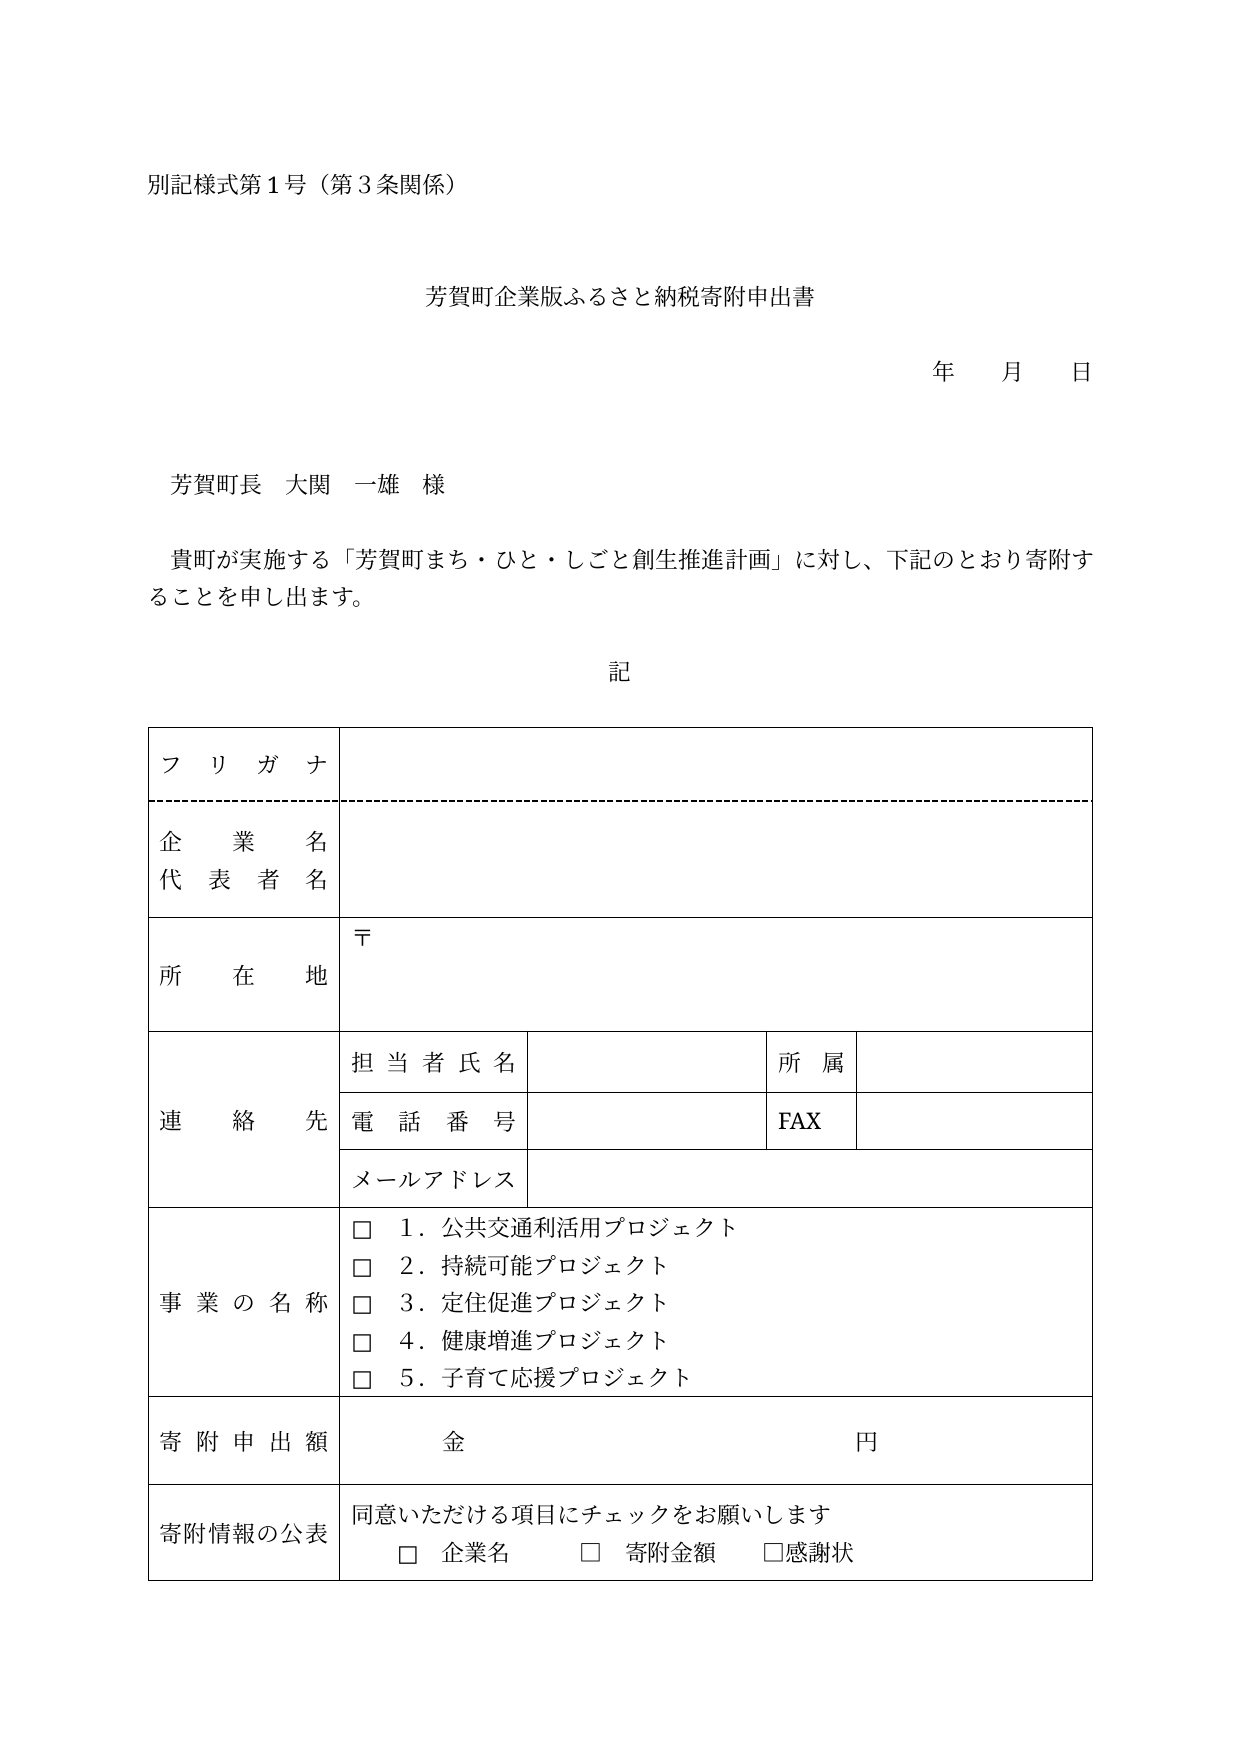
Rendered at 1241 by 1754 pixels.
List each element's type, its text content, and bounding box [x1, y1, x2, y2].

text 別記様式第1号（第３条関係） [148, 164, 1092, 202]
text 年 月 日 [148, 352, 1092, 389]
table_cell 所在地 [149, 918, 339, 1031]
table_header フリガナ [149, 728, 339, 800]
table_cell [528, 1032, 766, 1092]
table_cell 所属 [767, 1032, 856, 1092]
subtitle 記 [148, 652, 1092, 689]
text 芳賀町長 大関 一雄 様 [148, 464, 1092, 502]
table_cell [528, 1093, 766, 1149]
table_cell 寄附情報の公表 [149, 1485, 339, 1580]
table_cell [857, 1093, 1092, 1149]
table_cell 寄附申出額 [149, 1397, 339, 1484]
table_cell 電話番号 [340, 1093, 527, 1149]
table_cell 金 円 [340, 1397, 1092, 1484]
table_cell 連絡先 [149, 1032, 339, 1207]
table_cell メールアドレス [340, 1150, 527, 1207]
table_cell 〒 [340, 918, 1092, 1031]
text 芳賀町企業版ふるさと納税寄附申出書 [148, 277, 1092, 314]
table_cell FAX [767, 1093, 856, 1149]
table_cell □ １．公共交通利活用プロジェクト □ ２．持続可能プロジェクト □ ３．定住促進プロジェクト □ ４．健康増進プロジェクト □ ５．子育て応援プロジェクト [340, 1208, 1092, 1396]
table_cell 事業の名称 [149, 1208, 339, 1396]
table_header [340, 728, 1092, 800]
table_cell 同意いただける項目にチェックをお願いします □ 企業名 □ 寄附金額 □感謝状 [340, 1485, 1092, 1580]
table_cell [857, 1032, 1092, 1092]
table_cell 担当者氏名 [340, 1032, 527, 1092]
table_cell 企業名 代表者名 [149, 800, 339, 917]
table_cell [528, 1150, 1092, 1207]
text 貴町が実施する「芳賀町まち・ひと・しごと創生推進計画」に対し、下記のとおり寄附することを申し出ます。 [147, 539, 1096, 614]
table_cell [340, 800, 1092, 917]
